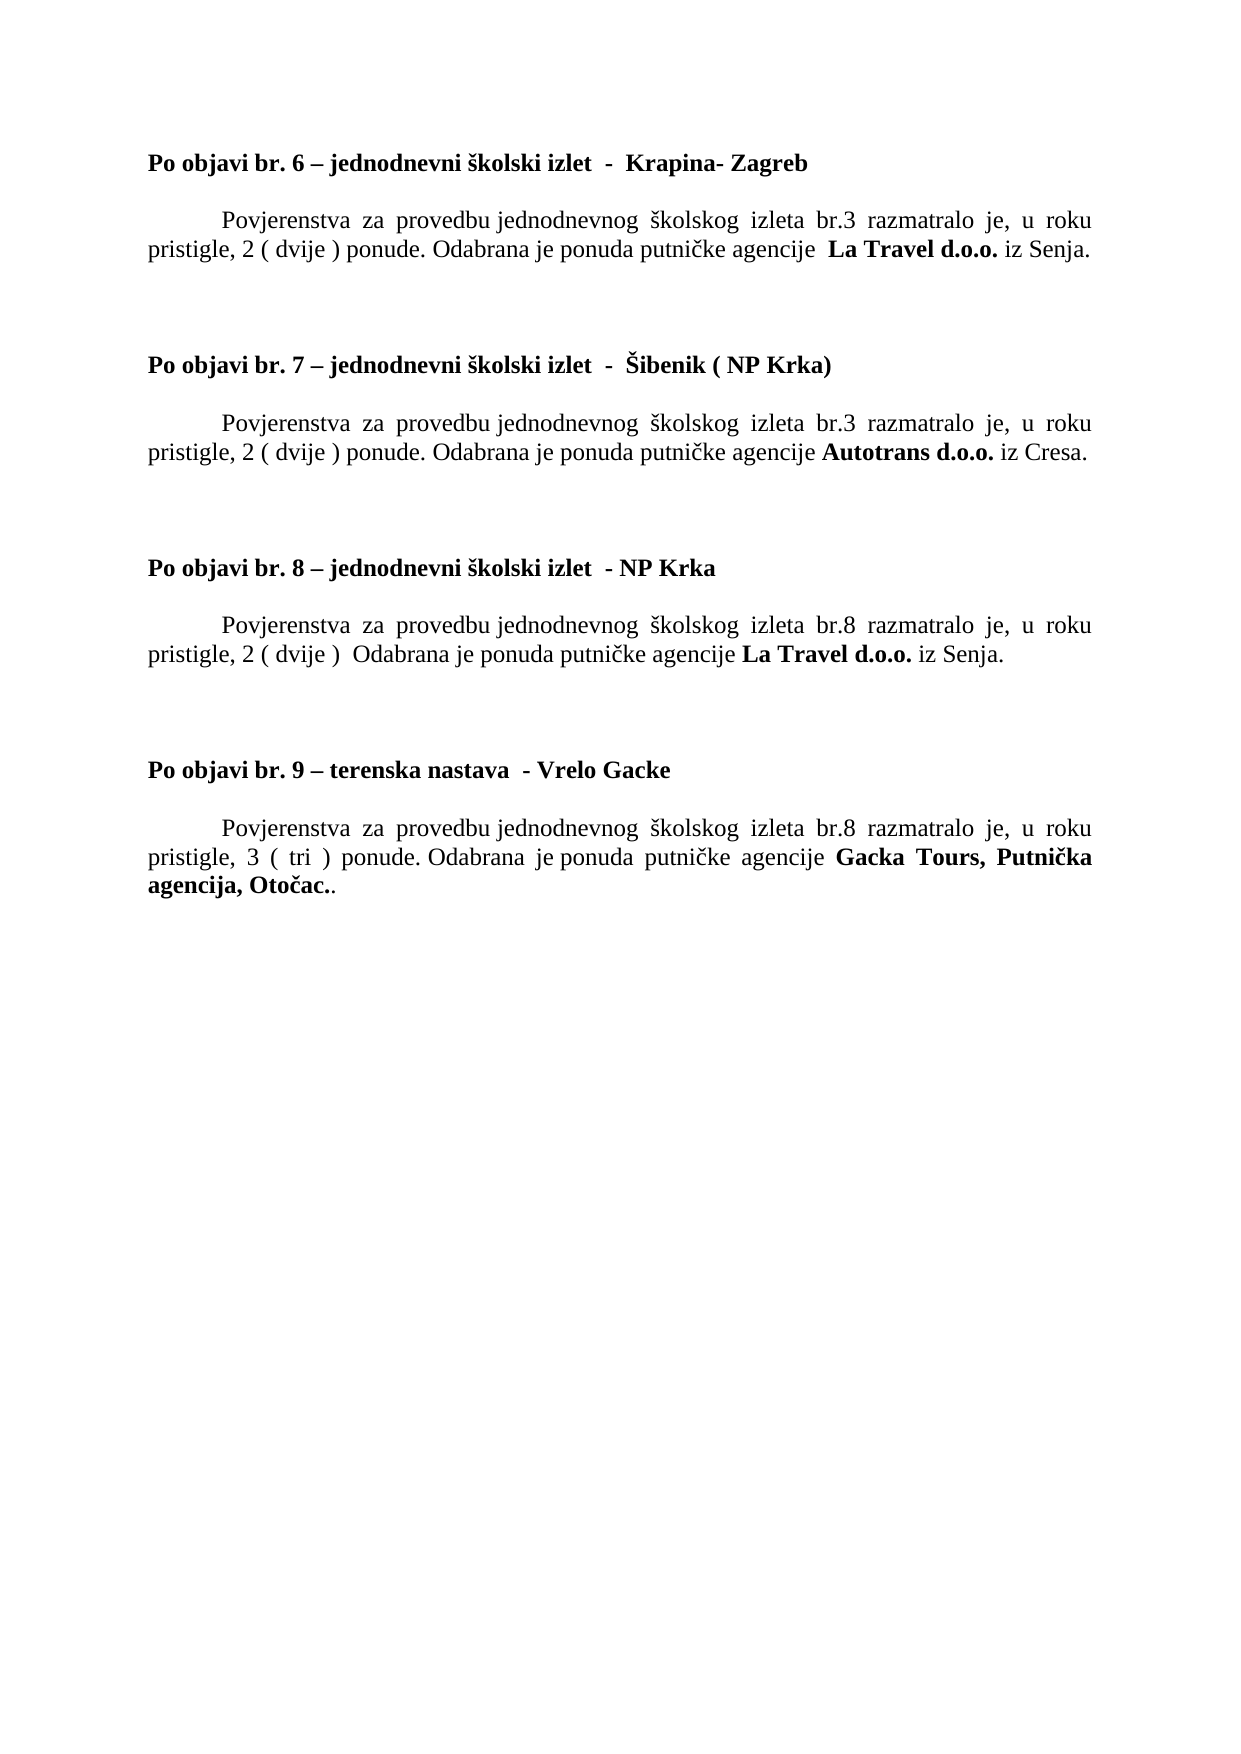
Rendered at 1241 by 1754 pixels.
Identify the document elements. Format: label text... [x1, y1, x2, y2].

text Povjerenstva za provedbu jednodnevnog školskog izleta br.3 razmatralo je, u roku pristigle, 2 ( dvije ) ponude. Odabrana je ponuda putničke agencije Autotrans d.o.o. iz Cresa. [148, 408, 1093, 466]
text Po objavi br. 7 – jednodnevni školski izlet - Šibenik ( NP Krka) [148, 350, 1093, 379]
text Povjerenstva za provedbu jednodnevnog školskog izleta br.3 razmatralo je, u roku pristigle, 2 ( dvije ) ponude. Odabrana je ponuda putničke agencije La Travel d.o.o. iz Senja. [148, 206, 1093, 263]
text Povjerenstva za provedbu jednodnevnog školskog izleta br.8 razmatralo je, u roku pristigle, 2 ( dvije ) Odabrana je ponuda putničke agencije La Travel d.o.o. iz Senja. [148, 611, 1093, 668]
text Po objavi br. 9 – terenska nastava - Vrelo Gacke [148, 755, 1093, 784]
text Po objavi br. 8 – jednodnevni školski izlet - NP Krka [148, 553, 1093, 581]
text Povjerenstva za provedbu jednodnevnog školskog izleta br.8 razmatralo je, u roku pristigle, 3 ( tri ) ponude. Odabrana je ponuda putničke agencije Gacka Tours, Putnička agencija, Otočac.. [148, 813, 1093, 899]
text Po objavi br. 6 – jednodnevni školski izlet - Krapina- Zagreb [148, 148, 1093, 176]
